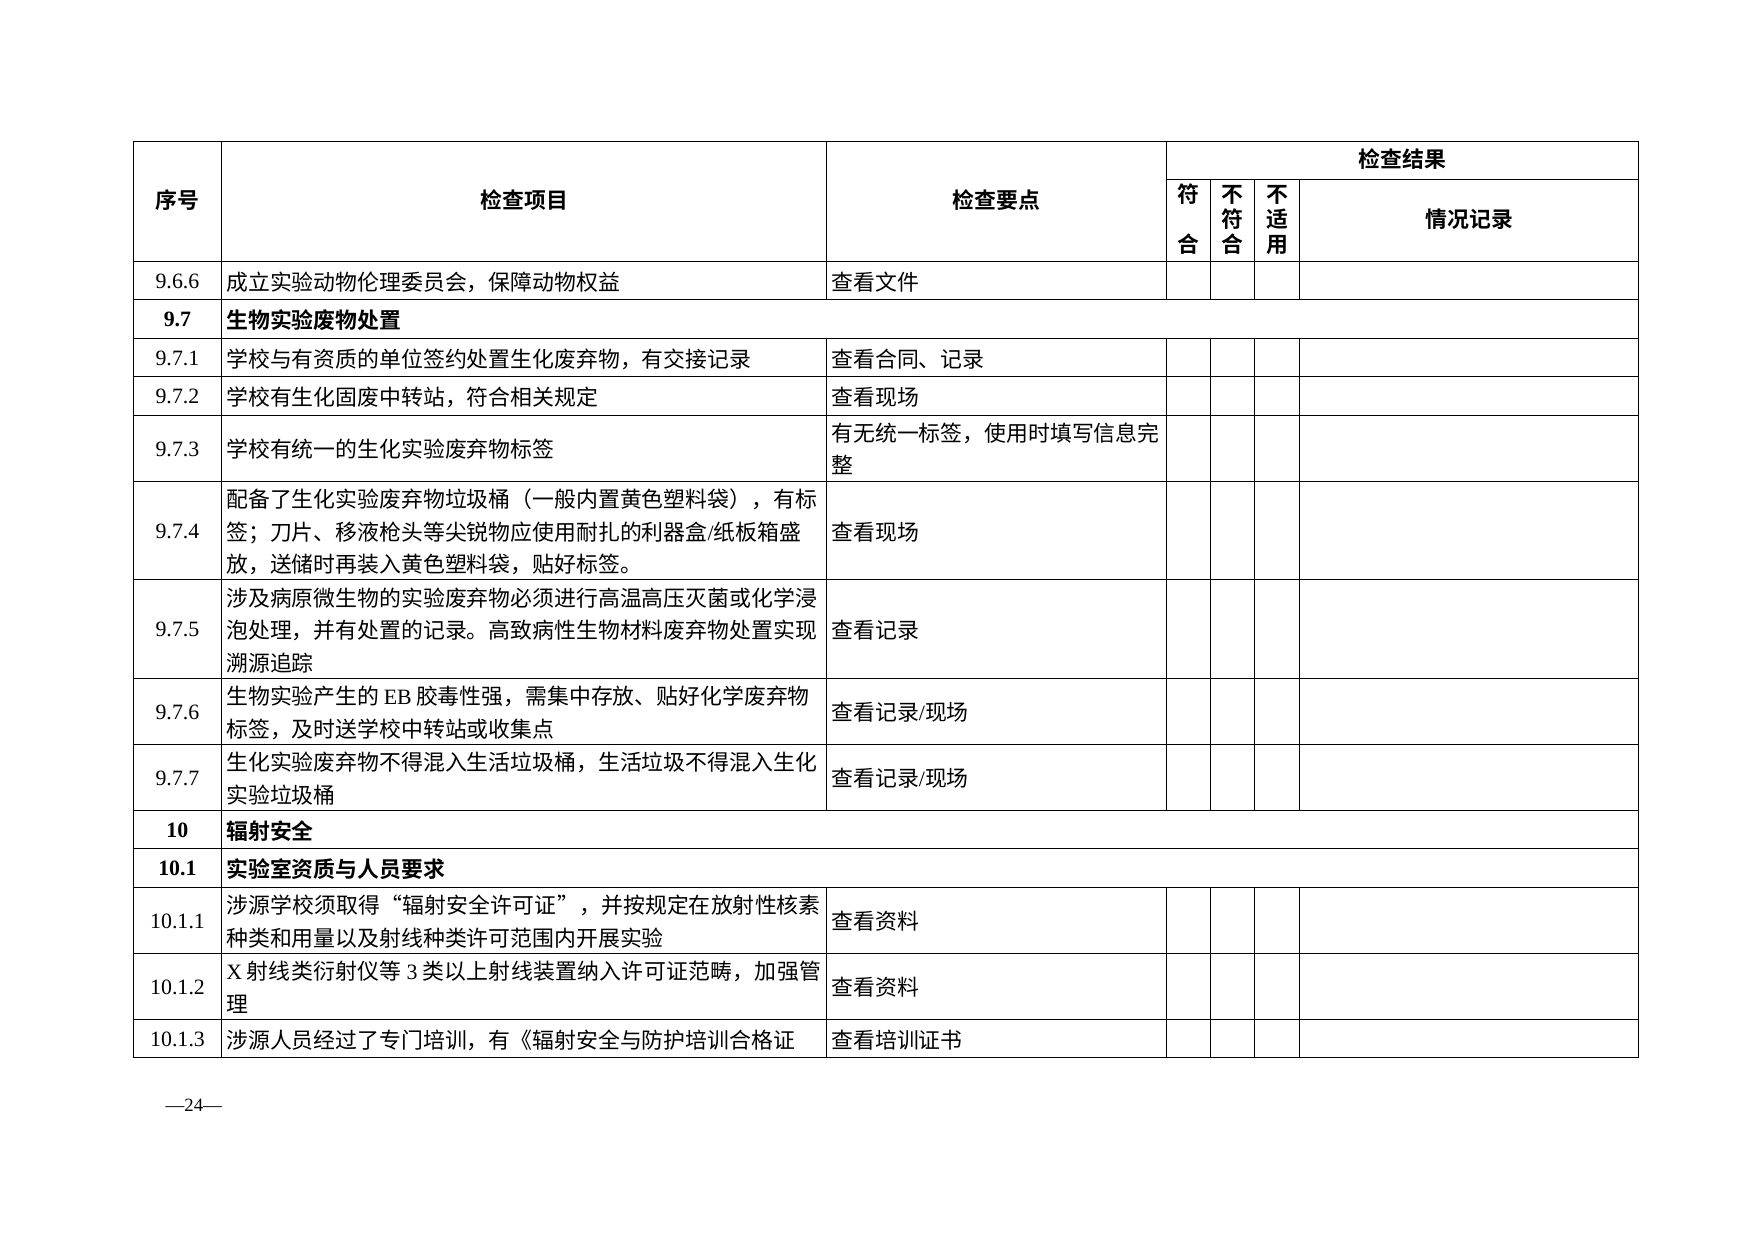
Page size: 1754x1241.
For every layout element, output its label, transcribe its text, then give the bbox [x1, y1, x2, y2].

table_cell [1167, 339, 1210, 376]
table_cell 学校有统一的生化实验废弃物标签 [222, 416, 826, 481]
table_cell [1300, 580, 1638, 678]
table_cell 查看记录 [827, 580, 1166, 678]
table_cell 查看记录/现场 [827, 679, 1166, 744]
table_cell 有无统一标签，使用时填写信息完整 [827, 416, 1166, 481]
table_cell [1300, 745, 1638, 810]
table_cell [1300, 954, 1638, 1019]
table_cell [1167, 954, 1210, 1019]
table_cell 9.7.7 [134, 745, 221, 810]
table_cell 10.1.2 [134, 954, 221, 1019]
table_cell [1300, 377, 1638, 414]
table_cell [1255, 377, 1299, 414]
table_cell [1167, 416, 1210, 481]
table_cell 查看文件 [827, 262, 1166, 299]
table_cell [1211, 954, 1254, 1019]
table_cell [1300, 416, 1638, 481]
table_cell 学校有生化固废中转站，符合相关规定 [222, 377, 826, 414]
table_cell 学校与有资质的单位签约处置生化废弃物，有交接记录 [222, 339, 826, 376]
table_header 检查结果 [1167, 142, 1638, 179]
table_header 检查项目 [222, 142, 826, 261]
table_cell 9.7 [134, 300, 221, 338]
table_cell [1167, 1020, 1210, 1057]
table_cell 10.1.3 [134, 1020, 221, 1057]
table_cell [1167, 377, 1210, 414]
table_cell 9.7.2 [134, 377, 221, 414]
table_cell 9.7.5 [134, 580, 221, 678]
table_cell [1211, 482, 1254, 579]
table_cell 成立实验动物伦理委员会，保障动物权益 [222, 262, 826, 299]
table_cell [1211, 339, 1254, 376]
table_cell [1255, 888, 1299, 953]
table_cell [1300, 888, 1638, 953]
table_cell [1211, 416, 1254, 481]
table_cell [1255, 580, 1299, 678]
table_cell [1255, 745, 1299, 810]
table_cell 生物实验产生的EB胶毒性强，需集中存放、贴好化学废弃物标签，及时送学校中转站或收集点 [222, 679, 826, 744]
table_cell [1211, 377, 1254, 414]
table_cell 涉源人员经过了专门培训，有《辐射安全与防护培训合格证书》（4年复训1次） [222, 1020, 826, 1057]
table_header 序号 [134, 142, 221, 261]
table_cell 查看资料 [827, 954, 1166, 1019]
table_cell 查看培训证书 [827, 1020, 1166, 1057]
table_cell 情况记录 [1300, 180, 1638, 261]
table_cell 查看记录/现场 [827, 745, 1166, 810]
table_cell [1255, 1020, 1299, 1057]
table_cell [1255, 482, 1299, 579]
table_cell 9.7.1 [134, 339, 221, 376]
table_cell [1255, 954, 1299, 1019]
table_cell [1211, 679, 1254, 744]
table_cell 查看合同、记录 [827, 339, 1166, 376]
table_cell 符 合 [1167, 180, 1210, 261]
table_cell [1167, 482, 1210, 579]
table_cell 查看现场 [827, 377, 1166, 414]
table_cell [1255, 679, 1299, 744]
table_cell [1167, 745, 1210, 810]
table_cell 实验室资质与人员要求 [222, 849, 1638, 887]
table_cell [1255, 262, 1299, 299]
table_cell 生化实验废弃物不得混入生活垃圾桶，生活垃圾不得混入生化实验垃圾桶 [222, 745, 826, 810]
table_cell 配备了生化实验废弃物垃圾桶（一般内置黄色塑料袋），有标签；刀片、移液枪头等尖锐物应使用耐扎的利器盒/纸板箱盛放，送储时再装入黄色塑料袋，贴好标签。 [222, 482, 826, 579]
table_cell 9.6.6 [134, 262, 221, 299]
table_header 检查要点 [827, 142, 1166, 261]
table_cell [1167, 262, 1210, 299]
table_cell X射线类衍射仪等3类以上射线装置纳入许可证范畴，加强管理 [222, 954, 826, 1019]
table_cell [1255, 416, 1299, 481]
table_cell 涉源学校须取得“辐射安全许可证”，并按规定在放射性核素种类和用量以及射线种类许可范围内开展实验 [222, 888, 826, 953]
table_cell [1211, 580, 1254, 678]
table_cell 不 符 合 [1211, 180, 1254, 261]
table_cell 9.7.4 [134, 482, 221, 579]
table_cell 生物实验废物处置 [222, 300, 1638, 338]
table_cell [1255, 339, 1299, 376]
table_cell 涉及病原微生物的实验废弃物必须进行高温高压灭菌或化学浸泡处理，并有处置的记录。高致病性生物材料废弃物处置实现溯源追踪 [222, 580, 826, 678]
table_cell [1300, 1020, 1638, 1057]
table_cell [1300, 679, 1638, 744]
table_cell 10 [134, 811, 221, 848]
table_cell 9.7.6 [134, 679, 221, 744]
table_cell [1211, 1020, 1254, 1057]
table_cell 10.1.1 [134, 888, 221, 953]
table_cell 9.7.3 [134, 416, 221, 481]
table_cell [1211, 262, 1254, 299]
table_cell 查看现场 [827, 482, 1166, 579]
table_cell [1300, 482, 1638, 579]
table_cell [1167, 888, 1210, 953]
table_cell 辐射安全 [222, 811, 1638, 848]
table_cell 不 适 用 [1255, 180, 1299, 261]
table_cell [1300, 339, 1638, 376]
table_cell [1211, 888, 1254, 953]
table_cell [1167, 580, 1210, 678]
table_cell [1300, 262, 1638, 299]
table_cell 10.1 [134, 849, 221, 887]
table_cell [1167, 679, 1210, 744]
table_cell 查看资料 [827, 888, 1166, 953]
table_cell [1211, 745, 1254, 810]
